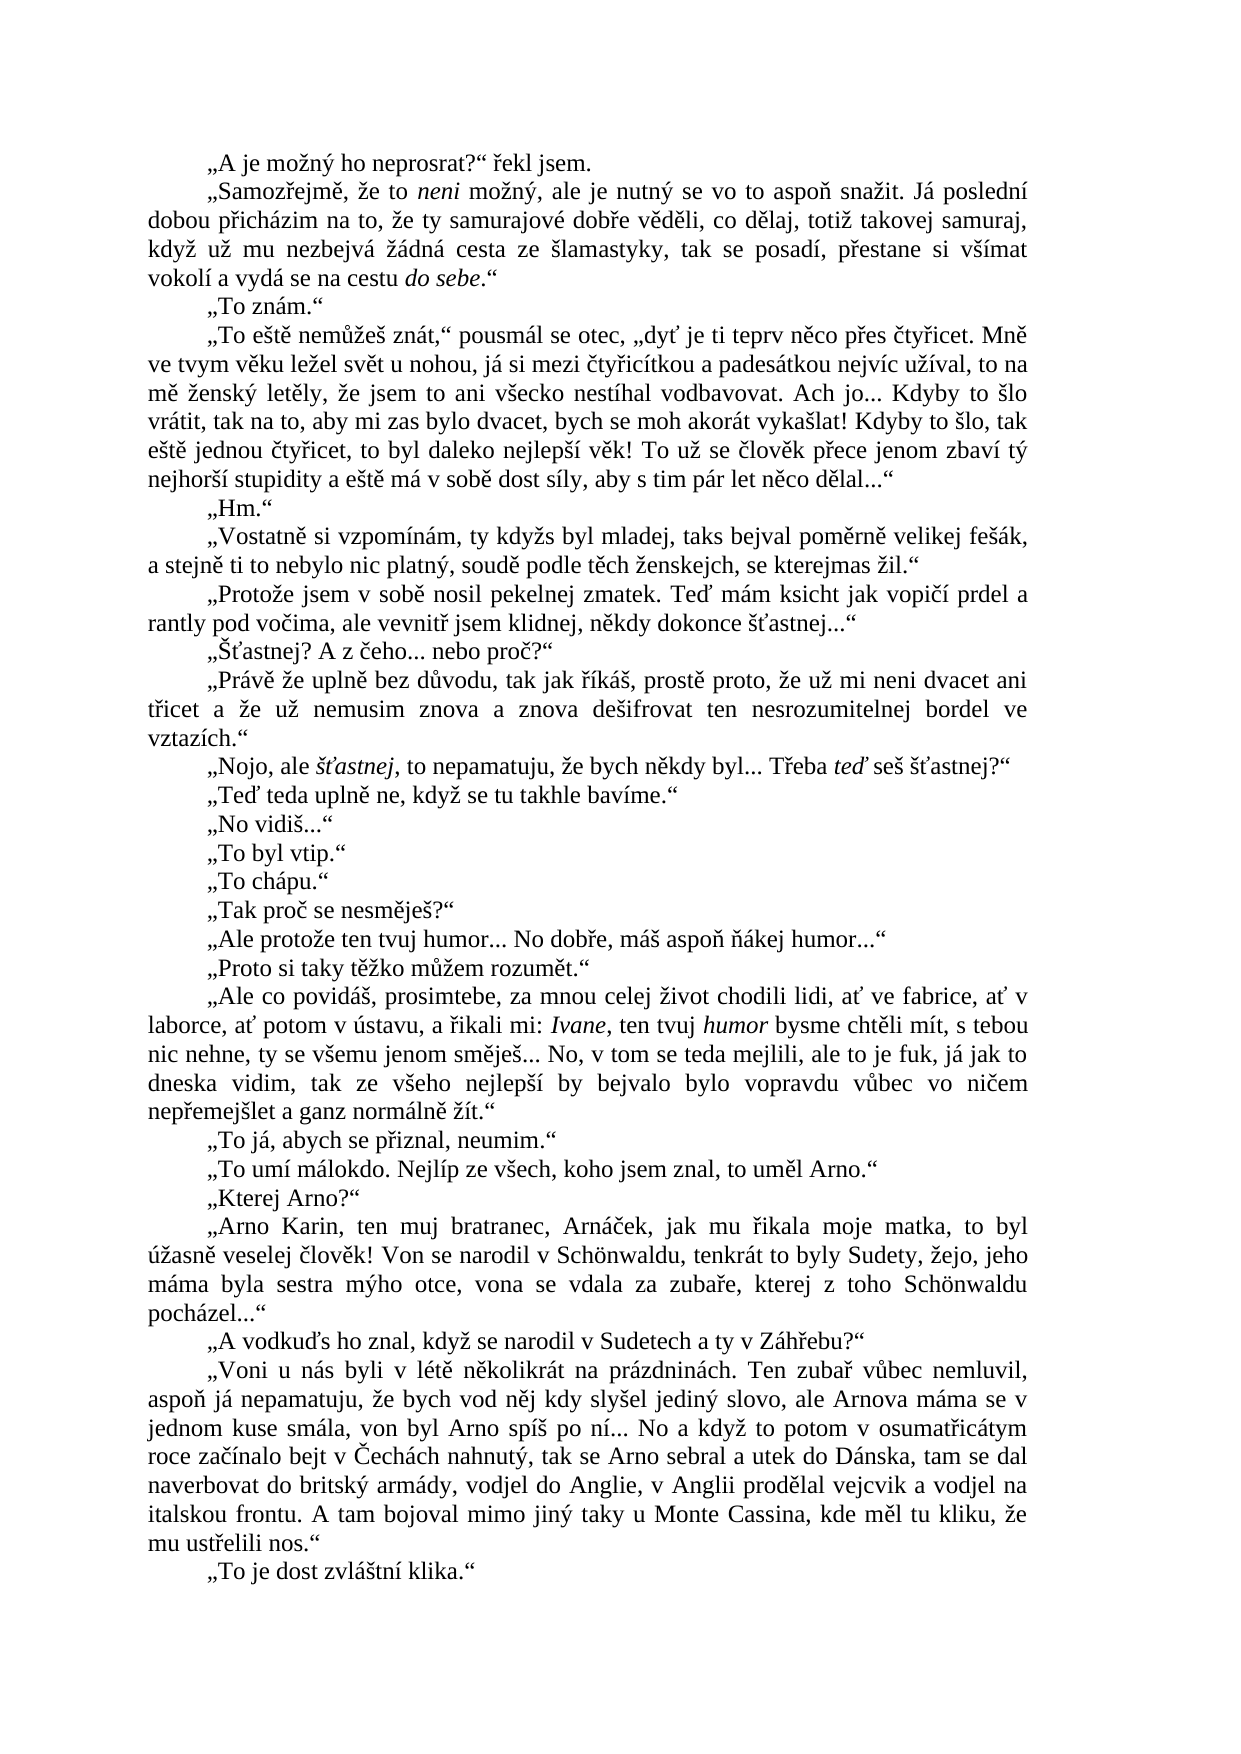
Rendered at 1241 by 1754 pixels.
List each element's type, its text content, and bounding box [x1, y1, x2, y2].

text „Hm.“ [148, 493, 1029, 521]
text „Nojo, ale šťastnej, to nepamatuju, že bych někdy byl... Třeba teď seš šťastnej?“ [148, 751, 1029, 780]
text „No vidiš...“ [148, 809, 1029, 838]
text „To znám.“ [148, 291, 1029, 320]
text „Proto si taky těžko můžem rozumět.“ [148, 953, 1029, 981]
text „Kterej Arno?“ [148, 1183, 1029, 1211]
text „Ale co povidáš, prosimtebe, za mnou celej život chodili lidi, ať ve fabrice, ať v laborce, ať potom v ústavu, a řikali mi: Ivane, ten tvuj humor bysme chtěli mít, s tebou nic nehne, ty se všemu jenom směješ... No, v tom se teda mejlili, ale to je fuk, já jak to dneska vidim, tak ze všeho nejlepší by bejvalo bylo vopravdu vůbec vo ničem nepřemejšlet a ganz normálně žít.“ [148, 981, 1029, 1125]
text „Tak proč se nesměješ?“ [148, 895, 1029, 924]
text „Arno Karin, ten muj bratranec, Arnáček, jak mu řikala moje matka, to byl úžasně veselej člověk! Von se narodil v Schönwaldu, tenkrát to byly Sudety, žejo, jeho máma byla sestra mýho otce, vona se vdala za zubaře, kterej z toho Schönwaldu pocházel...“ [148, 1211, 1029, 1326]
text „Vostatně si vzpomínám, ty kdyžs byl mladej, taks bejval poměrně velikej fešák, a stejně ti to nebylo nic platný, soudě podle těch ženskejch, se kterejmas žil.“ [148, 521, 1029, 579]
text „Právě že uplně bez důvodu, tak jak říkáš, prostě proto, že už mi neni dvacet ani třicet a že už nemusim znova a znova dešifrovat ten nesrozumitelnej bordel ve vztazích.“ [148, 665, 1029, 751]
text „Teď teda uplně ne, když se tu takhle bavíme.“ [148, 780, 1029, 809]
text „To je dost zvláštní klika.“ [148, 1556, 1029, 1585]
text „To já, abych se přiznal, neumim.“ [148, 1125, 1029, 1154]
text „Šťastnej? A z čeho... nebo proč?“ [148, 636, 1029, 665]
text „Voni u nás byli v létě několikrát na prázdninách. Ten zubař vůbec nemluvil, aspoň já nepamatuju, že bych vod něj kdy slyšel jediný slovo, ale Arnova máma se v jednom kuse smála, von byl Arno spíš po ní... No a když to potom v osumatřicátym roce začínalo bejt v Čechách nahnutý, tak se Arno sebral a utek do Dánska, tam se dal naverbovat do britský armády, vodjel do Anglie, v Anglii prodělal vejcvik a vodjel na italskou frontu. A tam bojoval mimo jiný taky u Monte Cassina, kde měl tu kliku, že mu ustřelili nos.“ [148, 1355, 1029, 1556]
text „A vodkuďs ho znal, když se narodil v Sudetech a ty v Záhřebu?“ [148, 1326, 1029, 1355]
text „Samozřejmě, že to neni možný, ale je nutný se vo to aspoň snažit. Já poslední dobou přicházim na to, že ty samurajové dobře věděli, co dělaj, totiž takovej samuraj, když už mu nezbejvá žádná cesta ze šlamastyky, tak se posadí, přestane si všímat vokolí a vydá se na cestu do sebe.“ [148, 176, 1029, 291]
text „To chápu.“ [148, 866, 1029, 895]
text „Ale protože ten tvuj humor... No dobře, máš aspoň ňákej humor...“ [148, 924, 1029, 953]
text „To eště nemůžeš znát,“ pousmál se otec, „dyť je ti teprv něco přes čtyřicet. Mně ve tvym věku ležel svět u nohou, já si mezi čtyřicítkou a padesátkou nejvíc užíval, to na mě ženský letěly, že jsem to ani všecko nestíhal vodbavovat. Ach jo... Kdyby to šlo vrátit, tak na to, aby mi zas bylo dvacet, bych se moh akorát vykašlat! Kdyby to šlo, tak eště jednou čtyřicet, to byl daleko nejlepší věk! To už se člověk přece jenom zbaví tý nejhorší stupidity a eště má v sobě dost síly, aby s tim pár let něco dělal...“ [148, 320, 1029, 493]
text „To byl vtip.“ [148, 838, 1029, 866]
text „A je možný ho neprosrat?“ řekl jsem. [148, 148, 1029, 176]
text „Protože jsem v sobě nosil pekelnej zmatek. Teď mám ksicht jak vopičí prdel a rantly pod vočima, ale vevnitř jsem klidnej, někdy dokonce šťastnej...“ [148, 579, 1029, 636]
text „To umí málokdo. Nejlíp ze všech, koho jsem znal, to uměl Arno.“ [148, 1154, 1029, 1183]
